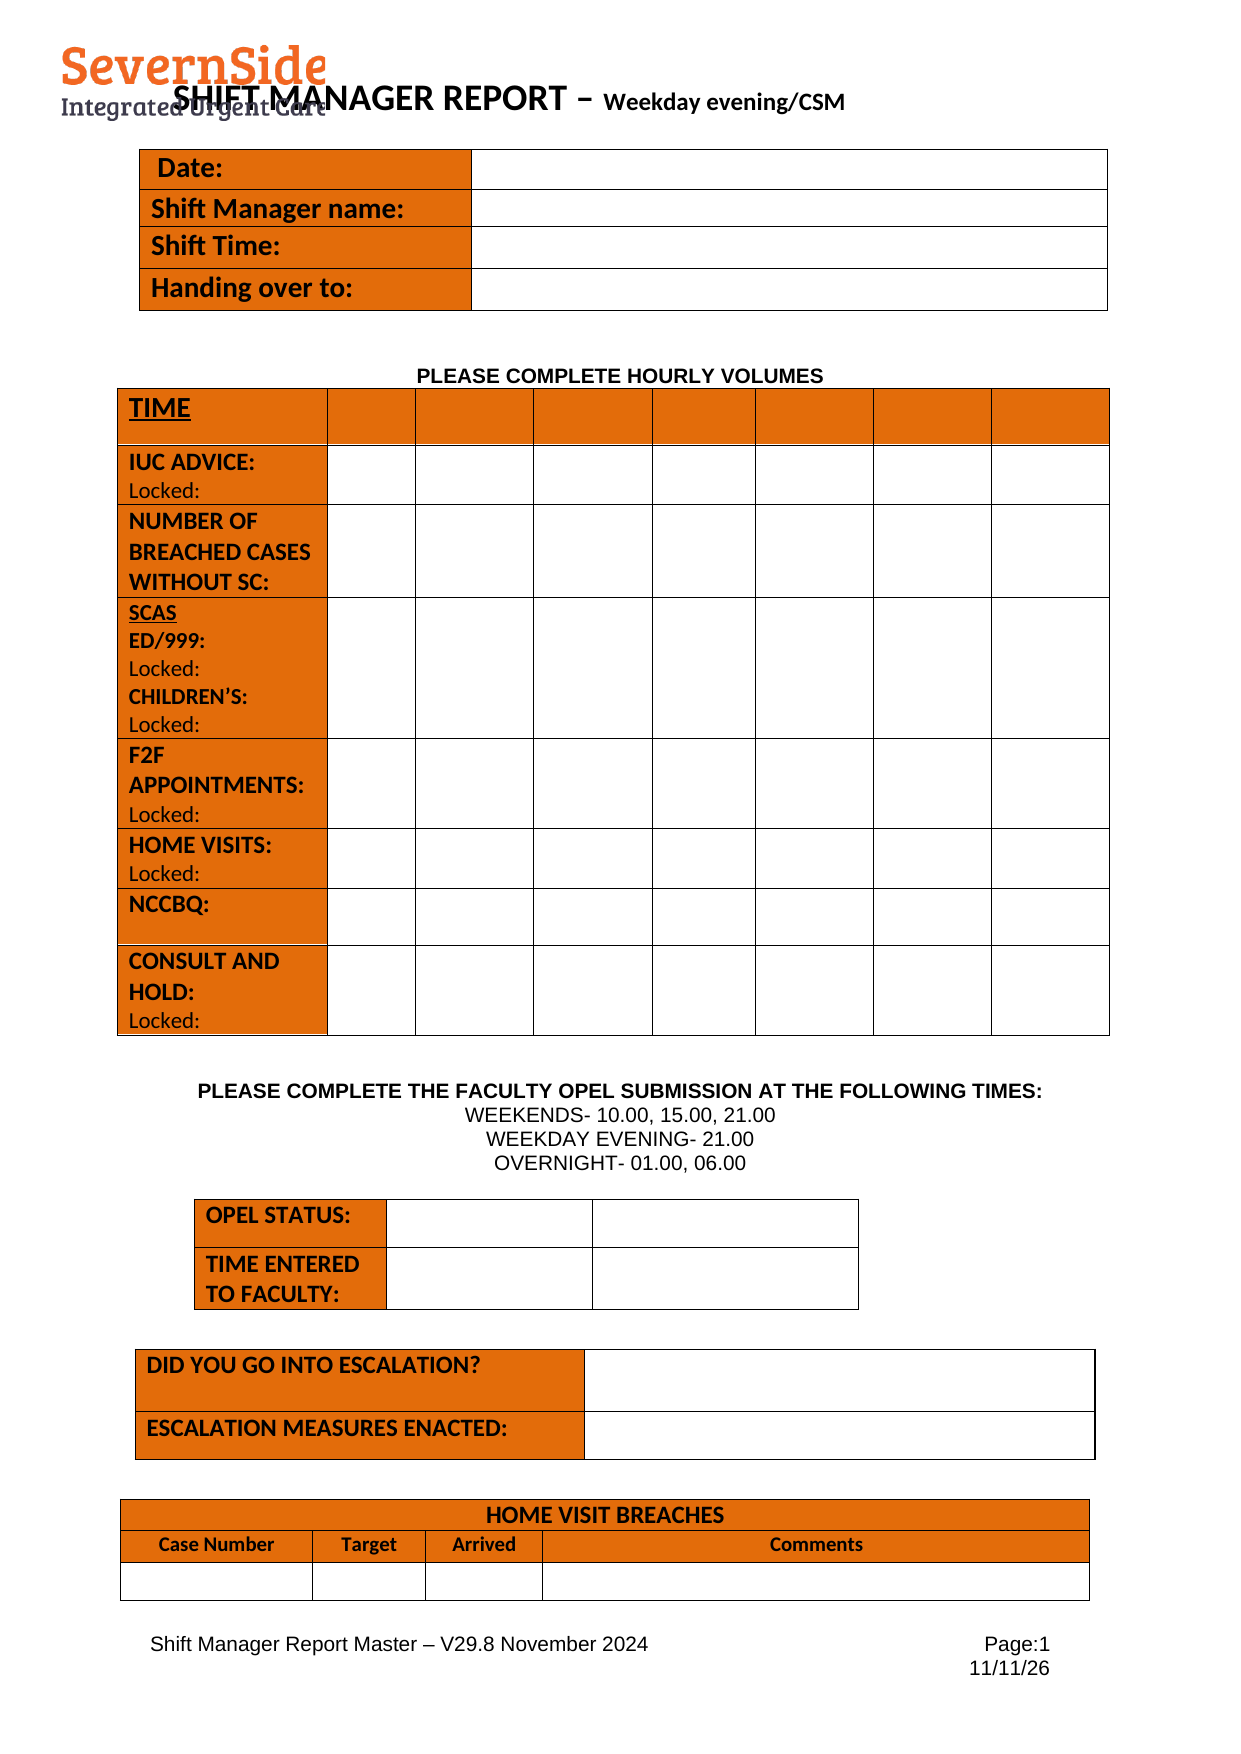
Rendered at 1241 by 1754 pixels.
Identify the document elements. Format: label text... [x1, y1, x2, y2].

table_cell [328, 446, 415, 504]
table_cell [874, 505, 991, 597]
text WEEKDAY EVENING- 21.00 [150, 1127, 1090, 1151]
table_cell [992, 889, 1109, 944]
table_cell Case Number [121, 1531, 312, 1562]
text PLEASE COMPLETE HOURLY VOLUMES [150, 364, 1090, 388]
table_header [534, 389, 652, 444]
table_cell [534, 505, 652, 597]
table_cell ESCALATION MEASURES ENACTED: [136, 1412, 584, 1459]
table_cell Handing over to: [140, 269, 471, 310]
table_cell Arrived [426, 1531, 542, 1562]
table_cell Comments [543, 1531, 1089, 1562]
table_cell [653, 889, 755, 944]
table_cell [426, 1563, 542, 1600]
table_cell [874, 889, 991, 944]
table_cell [874, 946, 991, 1034]
table_cell NUMBER OF BREACHED CASES WITHOUT SC: [118, 505, 327, 597]
table_header [416, 389, 533, 444]
table_cell [534, 598, 652, 738]
text WEEKENDS- 10.00, 15.00, 21.00 [150, 1103, 1090, 1127]
table_cell Shift Manager name: [140, 190, 471, 226]
table_cell [416, 829, 533, 888]
picture [59, 40, 326, 122]
table_cell [593, 1248, 858, 1309]
table_header [328, 389, 415, 444]
table_cell [328, 598, 415, 738]
table_cell [653, 446, 755, 504]
text OVERNIGHT- 01.00, 06.00 [150, 1151, 1090, 1174]
table_cell [874, 446, 991, 504]
table_cell [472, 190, 1107, 226]
table_cell [472, 269, 1107, 310]
table_cell [653, 946, 755, 1034]
table_cell [992, 505, 1109, 597]
table_header [387, 1200, 592, 1247]
table_cell [992, 946, 1109, 1034]
table_header [756, 389, 873, 444]
table_cell [416, 739, 533, 828]
table_cell [328, 946, 415, 1034]
text PLEASE COMPLETE THE FACULTY OPEL SUBMISSION AT THE FOLLOWING TIMES: [150, 1079, 1090, 1103]
table_cell [534, 739, 652, 828]
table_cell Target [313, 1531, 425, 1562]
table_header [992, 389, 1109, 444]
table_cell [534, 446, 652, 504]
table_cell Shift Time: [140, 227, 471, 268]
table_cell [387, 1248, 592, 1309]
table_cell IUC ADVICE: Locked: [118, 446, 327, 504]
table_cell [756, 829, 873, 888]
table_cell [756, 505, 873, 597]
table_cell [328, 889, 415, 944]
table_cell SCAS ED/999: Locked: CHILDREN’S: Locked: [118, 598, 327, 738]
table_cell [992, 739, 1109, 828]
table_cell [416, 446, 533, 504]
table_cell [472, 227, 1107, 268]
table_cell [416, 505, 533, 597]
table_cell [653, 598, 755, 738]
table_header [874, 389, 991, 444]
table_cell [653, 739, 755, 828]
table_cell NCCBQ: [118, 889, 327, 944]
table_cell [756, 946, 873, 1034]
table_cell HOME VISITS: Locked: [118, 829, 327, 888]
table_header [653, 389, 755, 444]
table_cell [416, 598, 533, 738]
table_header TIME [118, 389, 327, 444]
table_cell [992, 446, 1109, 504]
table_cell [585, 1412, 1094, 1459]
table_cell [756, 598, 873, 738]
table_cell [328, 739, 415, 828]
table_cell [534, 946, 652, 1034]
table_cell [992, 598, 1109, 738]
table_cell [121, 1563, 312, 1600]
table_cell [543, 1563, 1089, 1600]
table_cell [313, 1563, 425, 1600]
table_cell CONSULT AND HOLD: Locked: [118, 946, 327, 1034]
table_cell [874, 598, 991, 738]
table_cell [653, 505, 755, 597]
table_header DID YOU GO INTO ESCALATION? [136, 1350, 584, 1411]
table_cell [874, 739, 991, 828]
table_cell [534, 829, 652, 888]
table_header [593, 1200, 858, 1247]
table_cell [756, 446, 873, 504]
table_cell [756, 739, 873, 828]
table_cell [756, 889, 873, 944]
table_cell [992, 829, 1109, 888]
table_header [472, 150, 1107, 189]
table_header Date: [140, 150, 471, 189]
table_cell [416, 946, 533, 1034]
table_cell [653, 829, 755, 888]
table_header HOME VISIT BREACHES [121, 1500, 1089, 1530]
table_header [585, 1350, 1094, 1411]
table_cell [416, 889, 533, 944]
table_cell TIME ENTERED TO FACULTY: [195, 1248, 386, 1309]
table_cell F2F APPOINTMENTS: Locked: [118, 739, 327, 828]
table_cell [328, 829, 415, 888]
table_header OPEL STATUS: [195, 1200, 386, 1247]
table_cell [874, 829, 991, 888]
table_cell [534, 889, 652, 944]
table_cell [328, 505, 415, 597]
